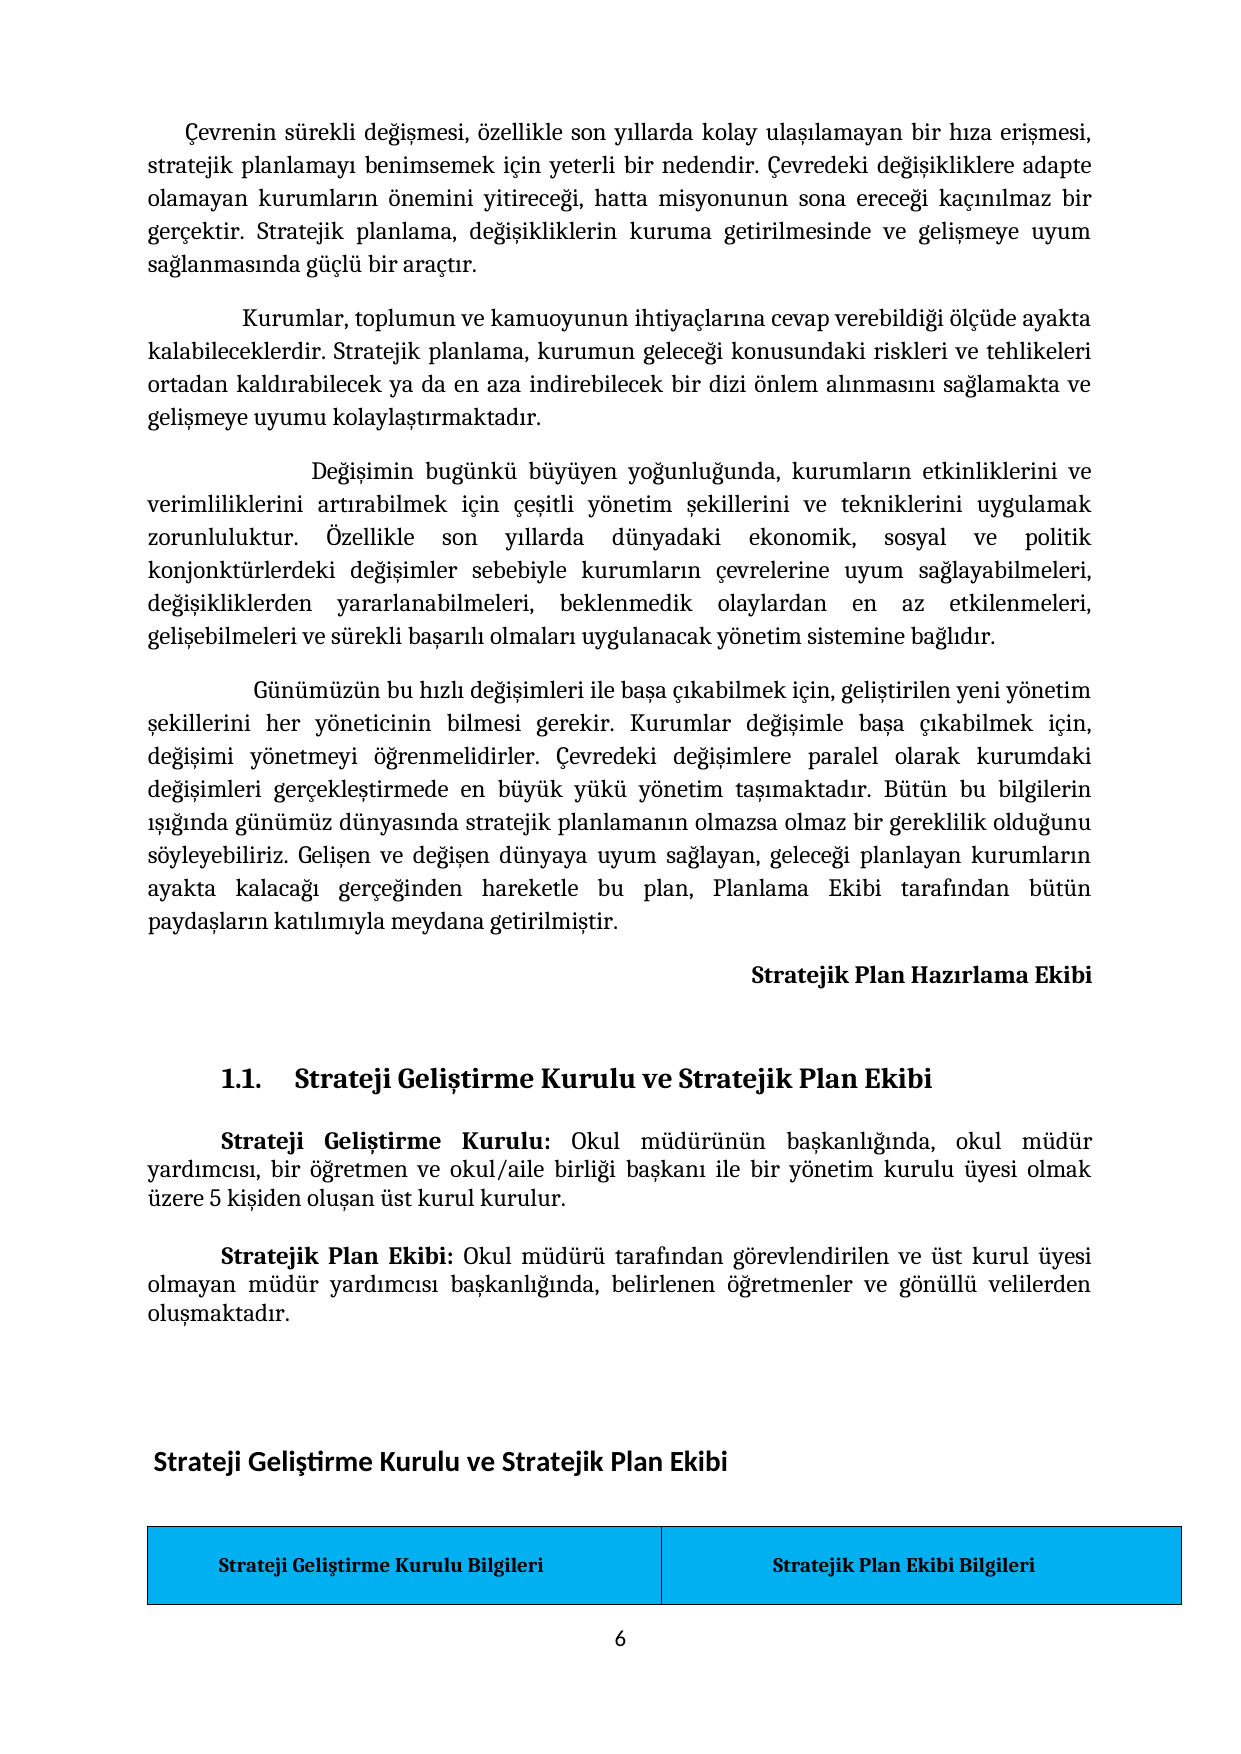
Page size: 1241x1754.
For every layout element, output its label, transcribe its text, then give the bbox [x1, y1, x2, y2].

text Strateji Geliştirme Kurulu: Okul müdürünün başkanlığında, okul müdür yardımcısı, bir öğretmen ve okul/aile birliği başkanı ile bir yönetim kurulu üyesi olmak üzere 5 kişiden oluşan üst kurul kurulur. [148, 1127, 1093, 1213]
text Çevrenin sürekli değişmesi, özellikle son yıllarda kolay ulaşılamayan bir hıza erişmesi, stratejik planlamayı benimsemek için yeterli bir nedendir. Çevredeki değişikliklere adapte olamayan kurumların önemini yitireceği, hatta misyonunun sona ereceği kaçınılmaz bir gerçektir. Stratejik planlama, değişikliklerin kuruma getirilmesinde ve gelişmeye uyum sağlanmasında güçlü bir araçtır. [148, 118, 1093, 279]
text Günümüzün bu hızlı değişimleri ile başa çıkabilmek için, geliştirilen yeni yönetim şekillerini her yöneticinin bilmesi gerekir. Kurumlar değişimle başa çıkabilmek için, değişimi yönetmeyi öğrenmelidirler. Çevredeki değişimlere paralel olarak kurumdaki değişimleri gerçekleştirmede en büyük yükü yönetim taşımaktadır. Bütün bu bilgilerin ışığında günümüz dünyasında stratejik planlamanın olmazsa olmaz bir gereklilik olduğunu söyleyebiliriz. Gelişen ve değişen dünyaya uyum sağlayan, geleceği planlayan kurumların ayakta kalacağı gerçeğinden hareketle bu plan, Planlama Ekibi tarafından bütün paydaşların katılımıyla meydana getirilmiştir. [148, 676, 1093, 936]
text Değişimin bugünkü büyüyen yoğunluğunda, kurumların etkinliklerini ve verimliliklerini artırabilmek için çeşitli yönetim şekillerini ve tekniklerini uygulamak zorunluluktur. Özellikle son yıllarda dünyadaki ekonomik, sosyal ve politik konjonktürlerdeki değişimler sebebiyle kurumların çevrelerine uyum sağlayabilmeleri, değişikliklerden yararlanabilmeleri, beklenmedik olaylardan en az etkilenmeleri, gelişebilmeleri ve sürekli başarılı olmaları uygulanacak yönetim sistemine bağlıdır. [148, 457, 1093, 651]
table_header Stratejik Plan Ekibi Bilgileri [662, 1527, 1181, 1604]
text Stratejik Plan Hazırlama Ekibi [148, 961, 1093, 990]
text Strateji Geliştirme Kurulu ve Stratejik Plan Ekibi [148, 1443, 1093, 1479]
table_header Strateji Geliştirme Kurulu Bilgileri [148, 1527, 661, 1604]
list Strateji Geliştirme Kurulu ve Stratejik Plan Ekibi [222, 1062, 1093, 1095]
text Kurumlar, toplumun ve kamuoyunun ihtiyaçlarına cevap verebildiği ölçüde ayakta kalabileceklerdir. Stratejik planlama, kurumun geleceği konusundaki riskleri ve tehlikeleri ortadan kaldırabilecek ya da en aza indirebilecek bir dizi önlem alınmasını sağlamakta ve gelişmeye uyumu kolaylaştırmaktadır. [148, 304, 1093, 432]
text Stratejik Plan Ekibi: Okul müdürü tarafından görevlendirilen ve üst kurul üyesi olmayan müdür yardımcısı başkanlığında, belirlenen öğretmenler ve gönüllü velilerden oluşmaktadır. [148, 1242, 1093, 1328]
